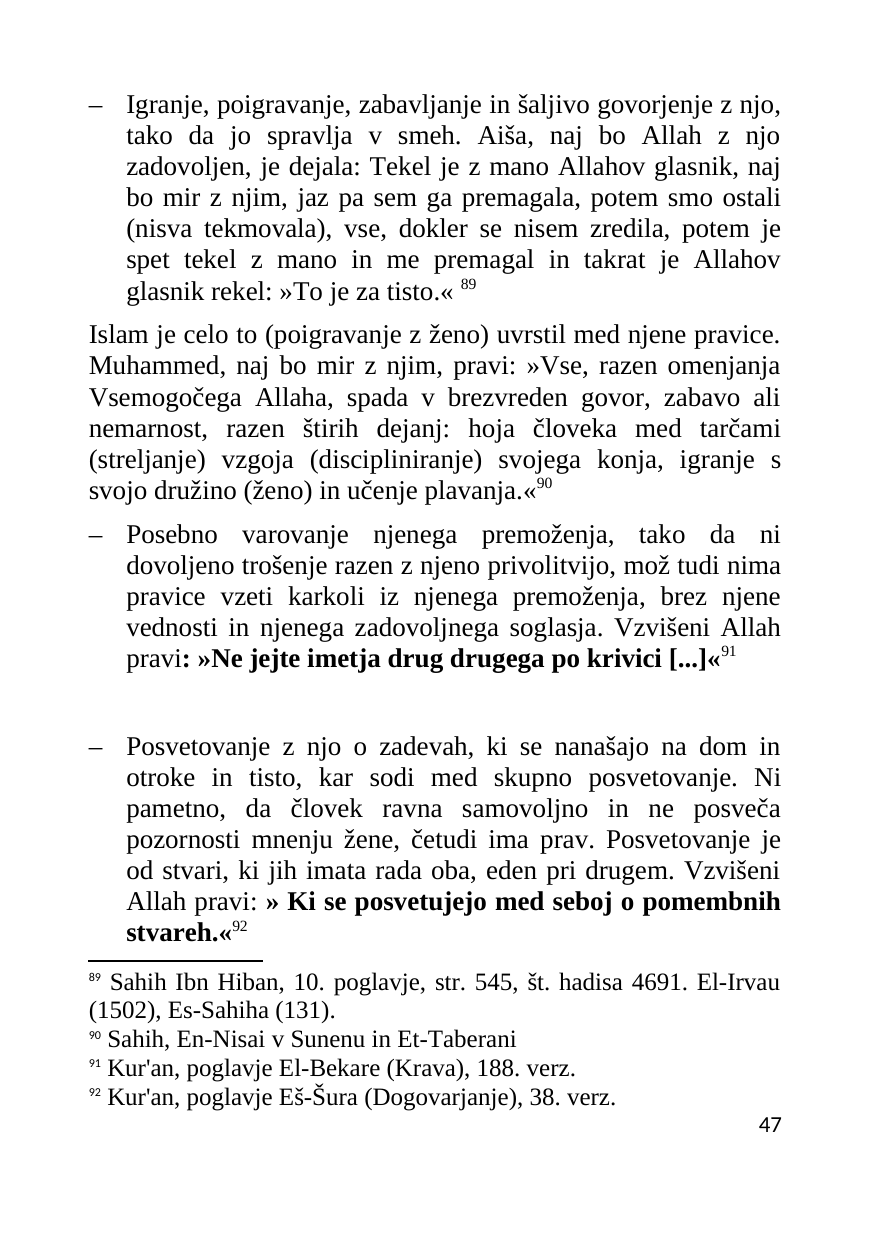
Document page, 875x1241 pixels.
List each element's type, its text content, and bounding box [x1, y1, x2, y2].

list Posebno varovanje njenega premoženja, tako da ni dovoljeno trošenje razen z njeno privolitvijo, mož tudi nima pravice vzeti karkoli iz njenega premoženja, brez njene vednosti in njenega zadovoljnega soglasja. Vzvišeni Allah pravi: »Ne jejte imetja drug drugega po krivici [...]« [88, 518, 782, 673]
list Igranje, poigravanje, zabavljanje in šaljivo govorjenje z njo, tako da jo spravlja v smeh. Aiša, naj bo Allah z njo zadovoljen, je dejala: Tekel je z mano Allahov glasnik, naj bo mir z njim, jaz pa sem ga premagala, potem smo ostali (nisva tekmovala), vse, dokler se nisem zredila, potem je spet tekel z mano in me premagal in takrat je Allahov glasnik rekel: »To je za tisto.« [88, 88, 782, 306]
list Posvetovanje z njo o zadevah, ki se nanašajo na dom in otroke in tisto, kar sodi med skupno posvetovanje. Ni pametno, da človek ravna samovoljno in ne posveča pozornosti mnenju žene, četudi ima prav. Posvetovanje je od stvari, ki jih imata rada oba, eden pri drugem. Vzvišeni Allah pravi: » Ki se posvetujejo med seboj o pomembnih stvareh.« [88, 729, 782, 948]
text Islam je celo to (poigravanje z ženo) uvrstil med njene pravice. Muhammed, naj bo mir z njim, pravi: »Vse, razen omenjanja Vsemogočega Allaha, spada v brezvreden govor, zabavo ali nemarnost, razen štirih dejanj: hoja človeka med tarčami (streljanje) vzgoja (discipliniranje) svojega konja, igranje s svojo družino (ženo) in učenje plavanja.« [88, 318, 782, 505]
